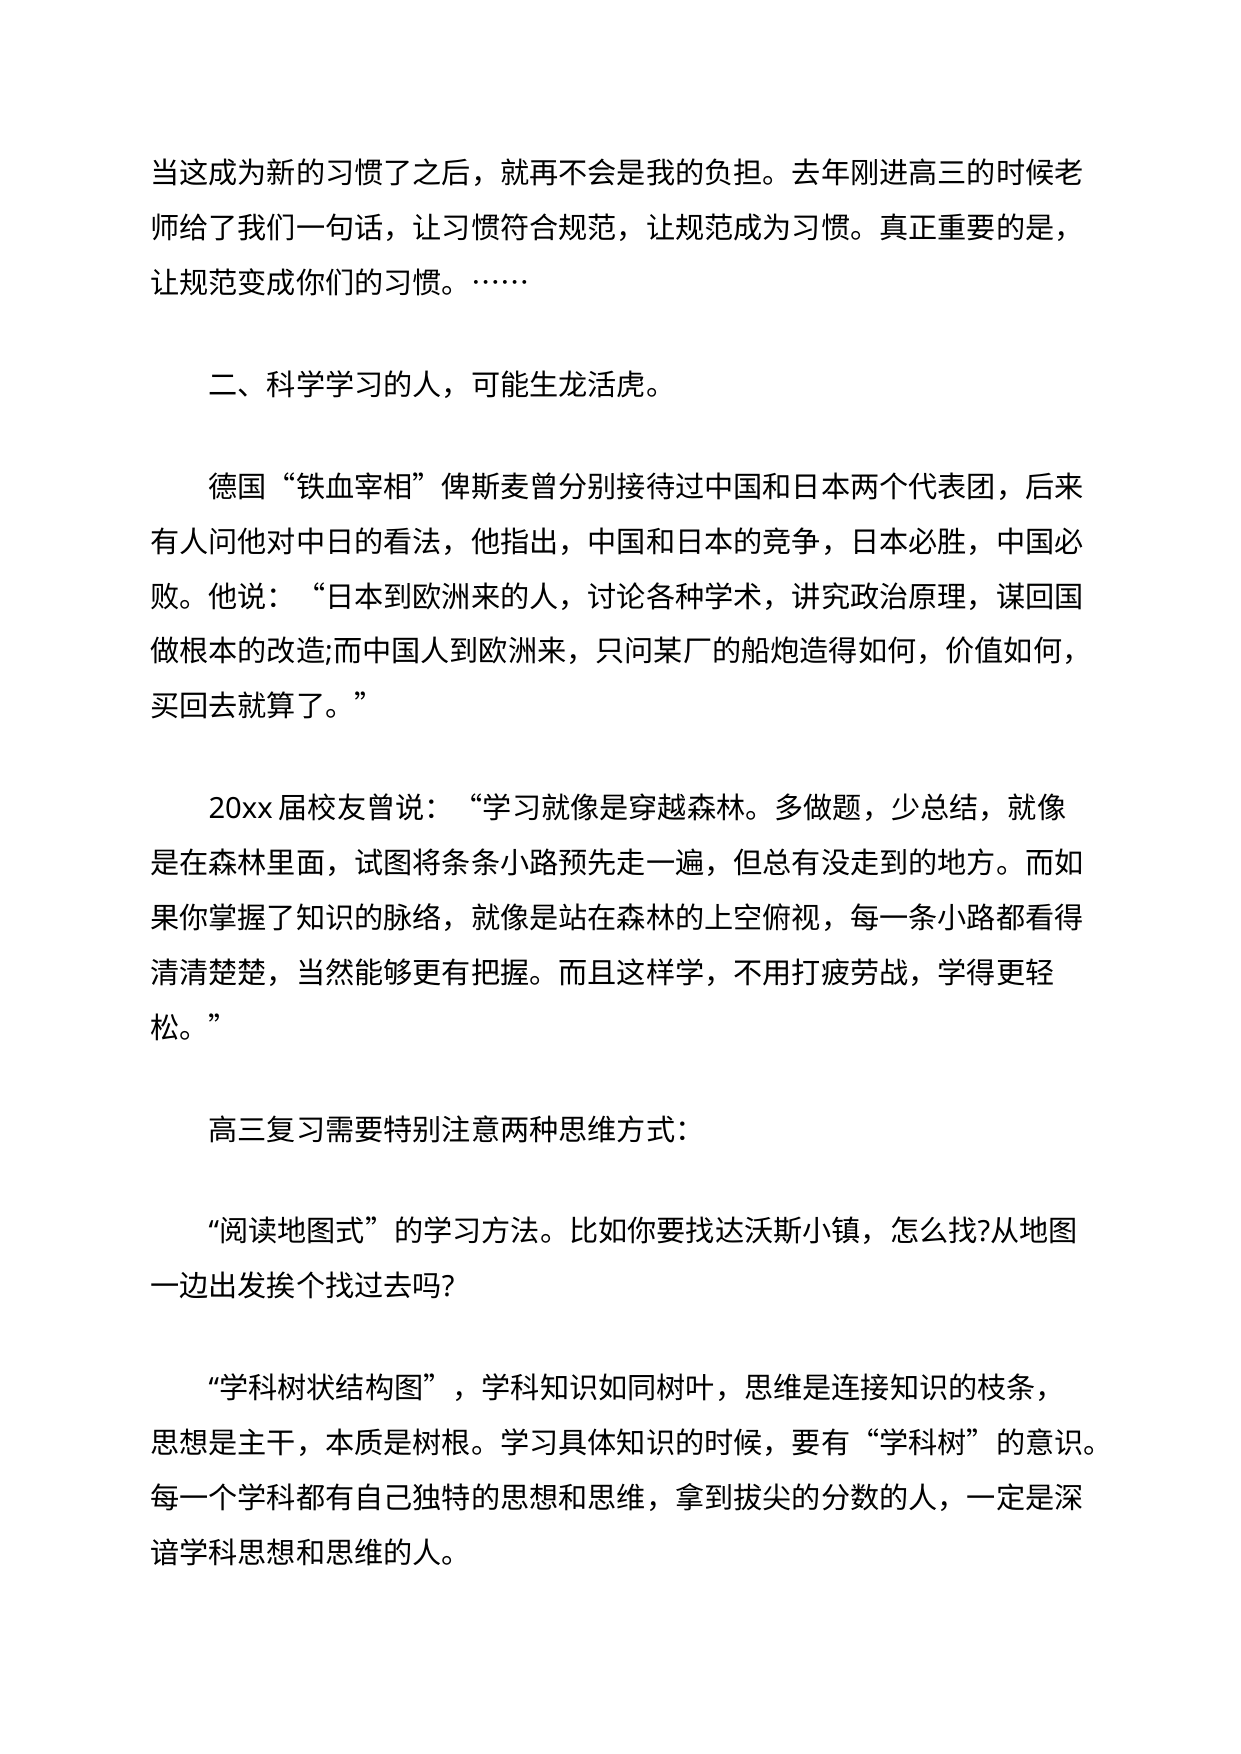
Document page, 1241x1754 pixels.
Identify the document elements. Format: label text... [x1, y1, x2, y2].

text 德国“铁血宰相”俾斯麦曾分别接待过中国和日本两个代表团，后来有人问他对中日的看法，他指出，中国和日本的竞争，日本必胜，中国必败。他说：“日本到欧洲来的人，讨论各种学术，讲究政治原理，谋回国做根本的改造;而中国人到欧洲来，只问某厂的船炮造得如何，价值如何，买回去就算了。” [150, 463, 1090, 725]
text 高三复习需要特别注意两种思维方式： [150, 1106, 1090, 1148]
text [150, 150, 1090, 302]
text 20xx届校友曾说：“学习就像是穿越森林。多做题，少总结，就像是在森林里面，试图将条条小路预先走一遍，但总有没走到的地方。而如果你掌握了知识的脉络，就像是站在森林的上空俯视，每一条小路都看得清清楚楚，当然能够更有把握。而且这样学，不用打疲劳战，学得更轻松。” [150, 785, 1090, 1047]
text “学科树状结构图”，学科知识如同树叶，思维是连接知识的枝条，思想是主干，本质是树根。学习具体知识的时候，要有“学科树”的意识。每一个学科都有自己独特的思想和思维，拿到拔尖的分数的人，一定是深谙学科思想和思维的人。 [150, 1365, 1090, 1572]
text “阅读地图式”的学习方法。比如你要找达沃斯小镇，怎么找?从地图一边出发挨个找过去吗? [150, 1208, 1090, 1305]
text 二、科学学习的人，可能生龙活虎。 [150, 362, 1090, 404]
